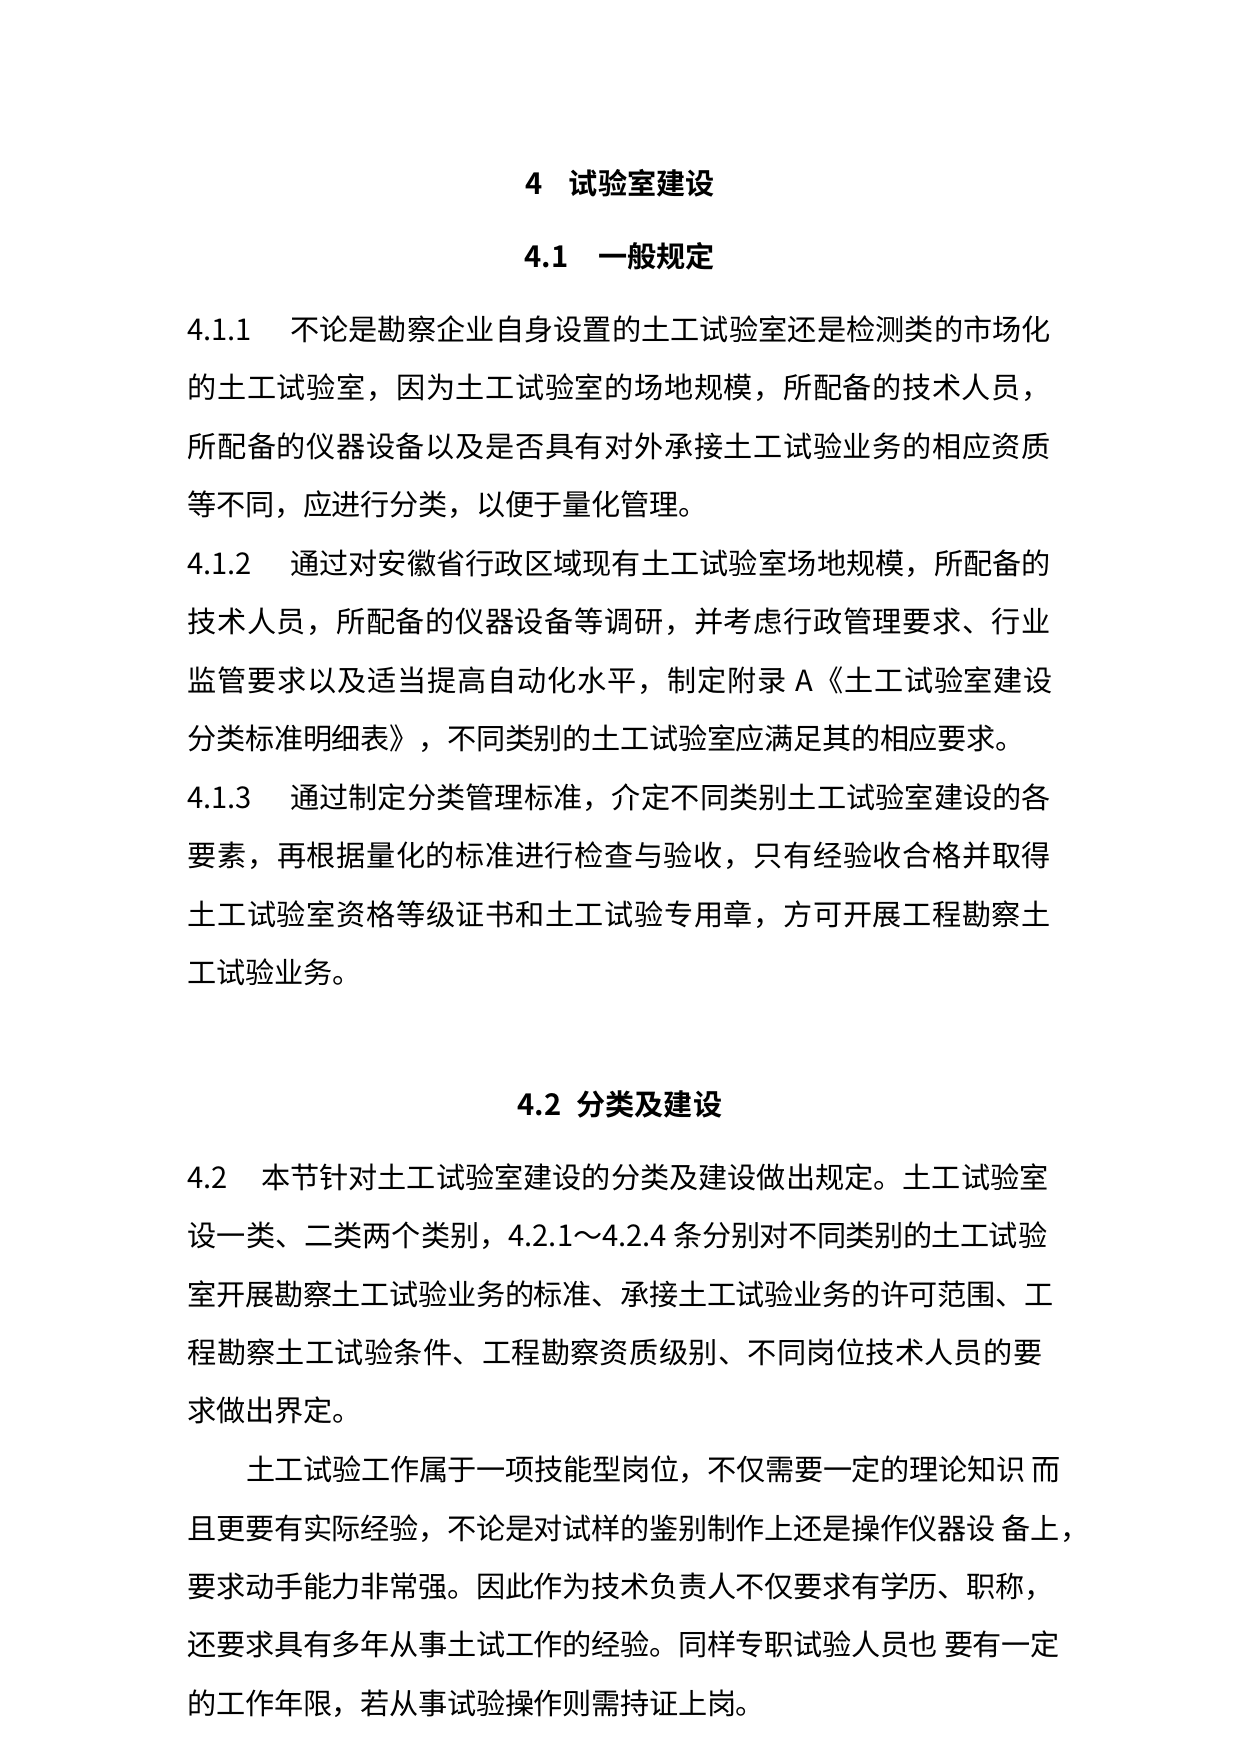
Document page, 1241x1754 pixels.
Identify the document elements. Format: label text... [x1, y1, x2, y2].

subtitle 分类及建设 [517, 1082, 1098, 1124]
list 不论是勘察企业自身设置的土工试验室还是检测类的市场化的土工试验室，因为土工试验室的场地规模，所配备的技术人员， 所配备的仪器设备以及是否具有对外承接土工试验业务的相应资质等不同，应进行分类，以便于量化管理。 [187, 307, 1053, 524]
subtitle 试验室建设 [525, 161, 1098, 203]
list 本节针对土工试验室建设的分类及建设做出规定。土工试验室设一类、二类两个类别，4.2.1～4.2.4 条分别对不同类别的土工试验室开展勘察土工试验业务的标准、承接土工试验业务的许可范围、工程勘察土工试验条件、工程勘察资质级别、不同岗位技术人员的要求做出界定。 [187, 1154, 1063, 1430]
text 土工试验工作属于一项技能型岗位，不仅需要一定的理论知识 而且更要有实际经验，不论是对试样的鉴别制作上还是操作仪器设 备上，要求动手能力非常强。因此作为技术负责人不仅要求有学历、职称，还要求具有多年从事土试工作的经验。同样专职试验人员也 要有一定的工作年限，若从事试验操作则需持证上岗。 [187, 1447, 1063, 1722]
list 通过制定分类管理标准，介定不同类别土工试验室建设的各要素，再根据量化的标准进行检查与验收，只有经验收合格并取得土工试验室资格等级证书和土工试验专用章，方可开展工程勘察土工试验业务。 [187, 774, 1053, 992]
list 一般规定 [524, 234, 1098, 276]
list 通过对安徽省行政区域现有土工试验室场地规模，所配备的技术人员，所配备的仪器设备等调研，并考虑行政管理要求、行业监管要求以及适当提高自动化水平，制定附录 A《土工试验室建设分类标准明细表》，不同类别的土工试验室应满足其的相应要求。 [187, 541, 1053, 758]
